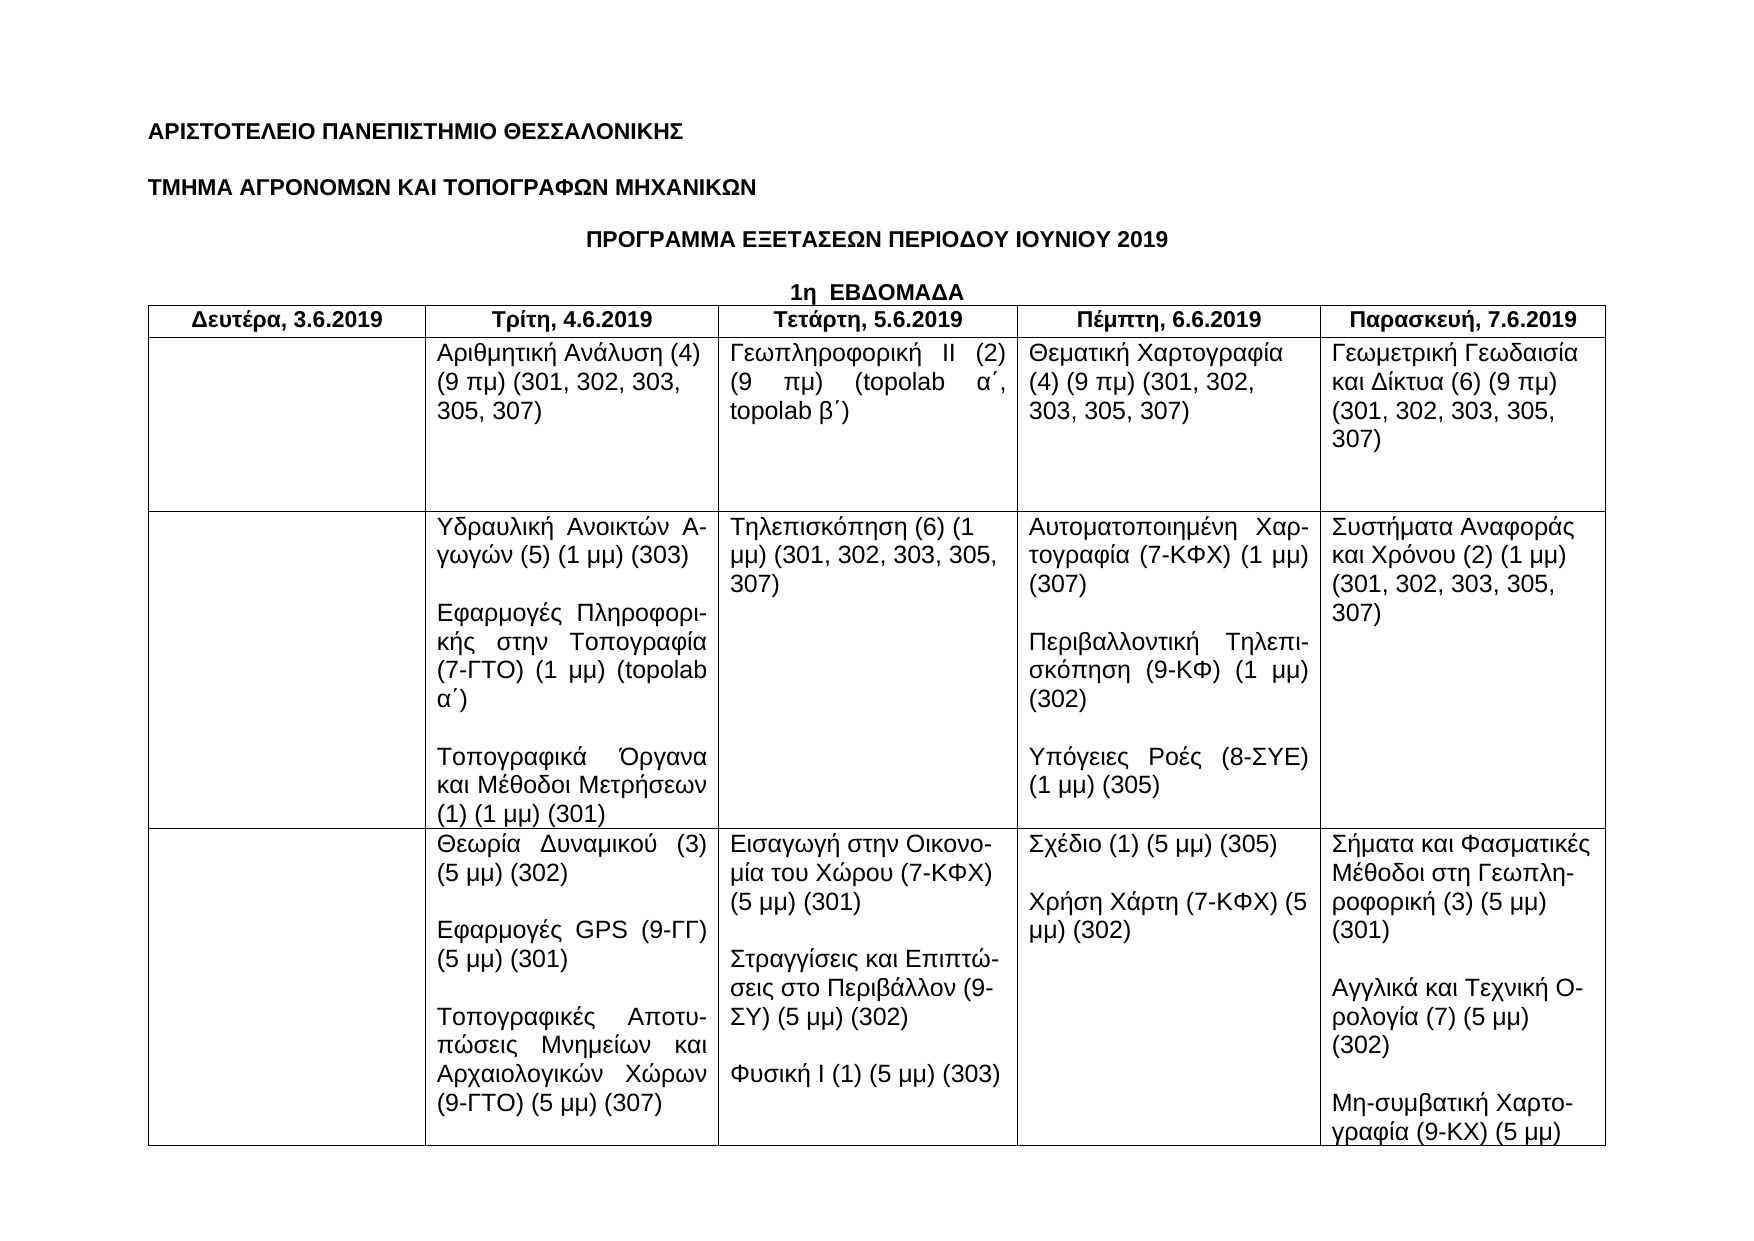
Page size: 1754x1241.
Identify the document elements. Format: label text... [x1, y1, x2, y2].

table_cell Γεωμετρική Γεωδαισία και Δίκτυα (6) (9 πμ) (301, 302, 303, 305, 307) [1321, 338, 1605, 511]
table_cell [149, 338, 425, 511]
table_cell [1321, 829, 1605, 1145]
table_header Τρίτη, 4.6.2019 [426, 306, 718, 337]
text ΑΡΙΣΤΟΤΕΛΕΙΟ ΠΑΝΕΠΙΣΤΗΜΙΟ ΘΕΣΣΑΛΟΝΙΚΗΣ [148, 118, 1606, 144]
table_header Δευτέρα, 3.6.2019 [149, 306, 425, 337]
table_cell Γεωπληροφορική ΙΙ (2) (9 πμ) (topolab α΄, topolab β΄) [719, 338, 1017, 511]
table_header Τετάρτη, 5.6.2019 [719, 306, 1017, 337]
text ΤΜΗΜΑ ΑΓΡΟΝΟΜΩΝ ΚΑΙ ΤΟΠΟΓΡΑΦΩΝ ΜΗΧΑΝΙΚΩΝ [148, 174, 1606, 200]
text 1η ΕΒΔΟΜΑΔΑ [148, 279, 1606, 305]
table_cell Υδραυλική Ανοικτών Α-γωγών (5) (1 μμ) (303) Εφαρμογές Πληροφορι-κής στην Τοπογραφία (7-ΓΤΟ) (1 μμ) (topolab α΄) Τοπογραφικά Όργανα και Μέθοδοι Μετρήσεων (1) (1 μμ) (301) [426, 512, 718, 828]
table_cell Αυτοματοποιημένη Χαρ-τογραφία (7-ΚΦΧ) (1 μμ) (307) Περιβαλλοντική Τηλεπι-σκόπηση (9-ΚΦ) (1 μμ) (302) Υπόγειες Ροές (8-ΣΥΕ) (1 μμ) (305) [1018, 512, 1320, 828]
table_cell [149, 512, 425, 828]
table_cell Συστήματα Αναφοράς και Χρόνου (2) (1 μμ) (301, 302, 303, 305, 307) [1321, 512, 1605, 828]
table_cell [426, 829, 718, 1145]
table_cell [719, 829, 1017, 1145]
table_cell Αριθμητική Ανάλυση (4) (9 πμ) (301, 302, 303, 305, 307) [426, 338, 718, 511]
text ΠΡΟΓΡΑΜΜΑ ΕΞΕΤΑΣΕΩΝ ΠΕΡΙΟΔΟΥ ΙΟΥΝΙΟΥ 2019 [148, 226, 1606, 253]
table_cell [149, 829, 425, 1145]
table_header Παρασκευή, 7.6.2019 [1321, 306, 1605, 337]
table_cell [1018, 829, 1320, 1145]
table_header Πέμπτη, 6.6.2019 [1018, 306, 1320, 337]
table_cell Θεματική Χαρτογραφία (4) (9 πμ) (301, 302, 303, 305, 307) [1018, 338, 1320, 511]
table_cell Τηλεπισκόπηση (6) (1 μμ) (301, 302, 303, 305, 307) [719, 512, 1017, 828]
